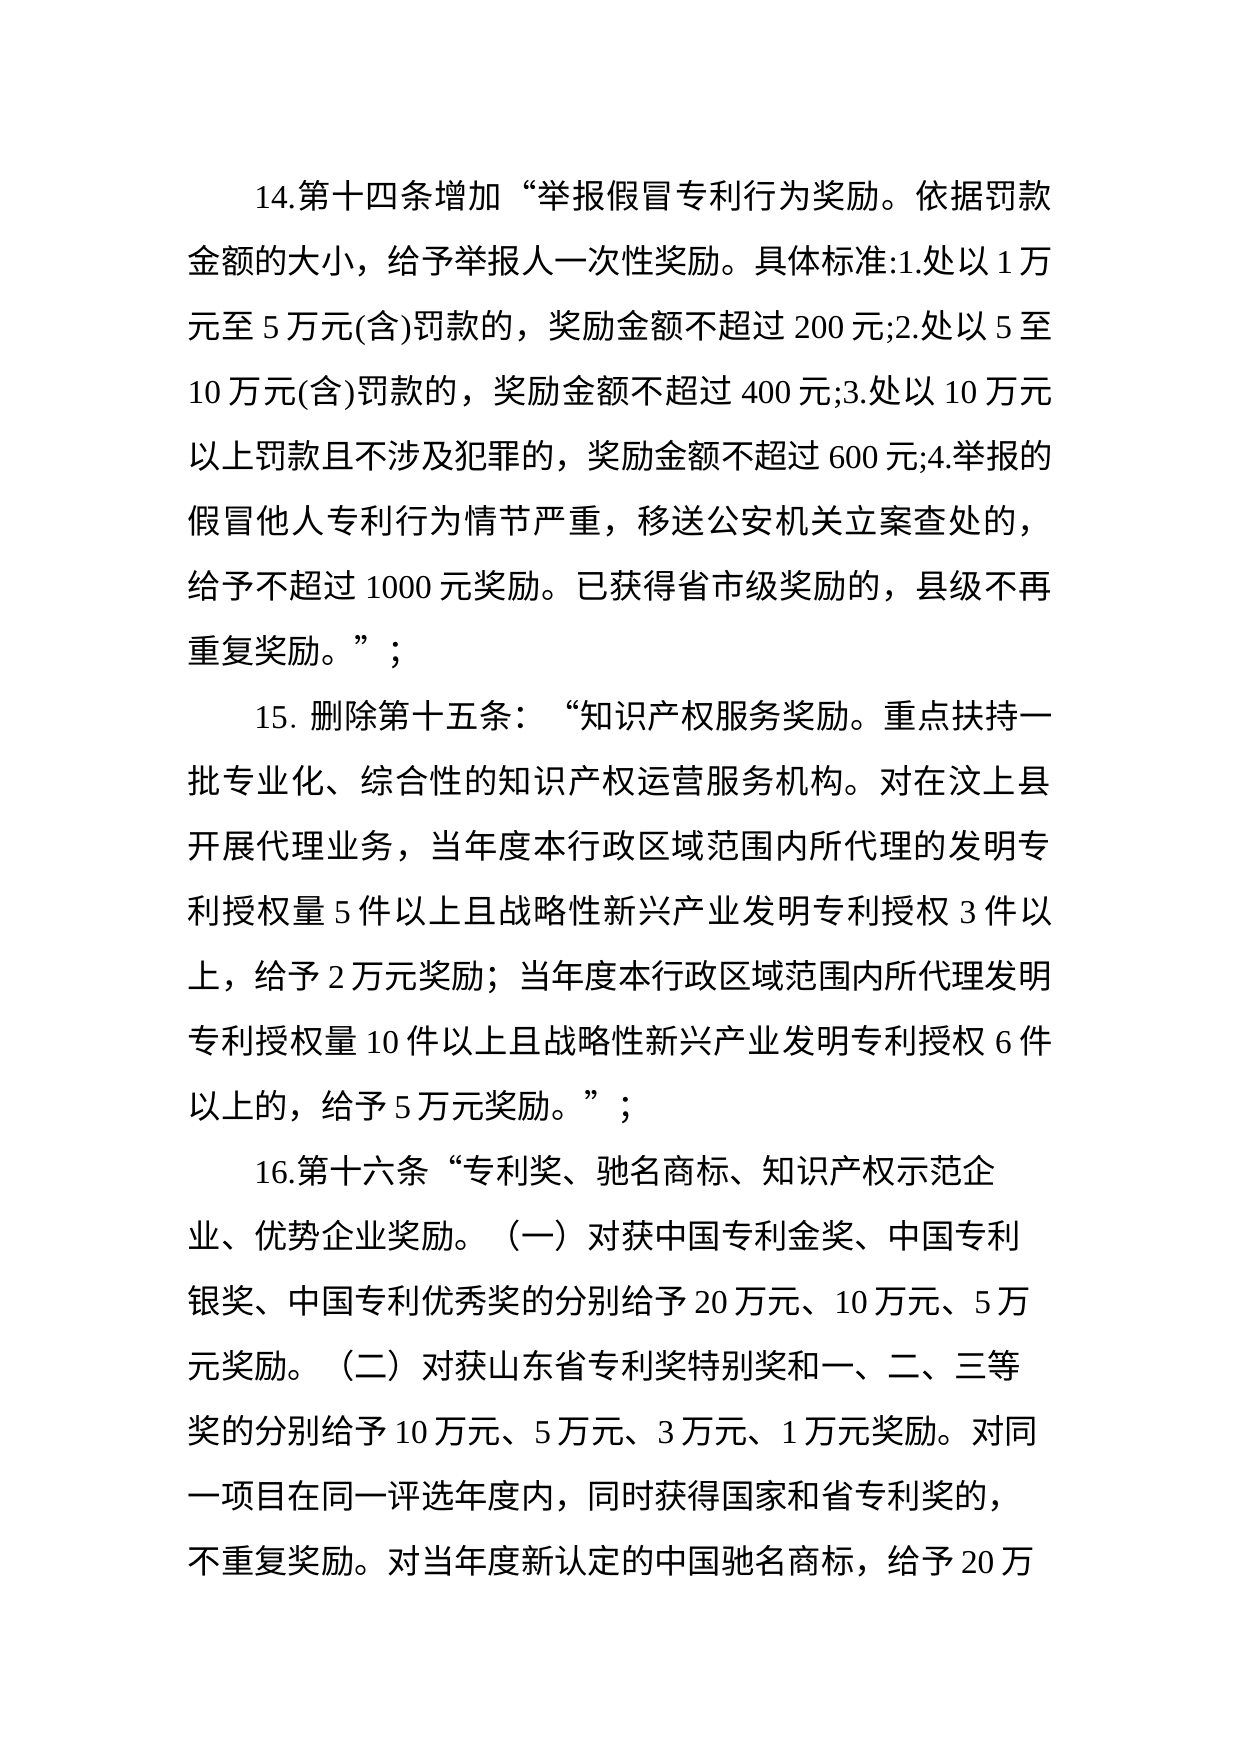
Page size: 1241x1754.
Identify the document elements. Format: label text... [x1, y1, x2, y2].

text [187, 1137, 1053, 1592]
text 15．删除第十五条：“知识产权服务奖励。重点扶持一批专业化、综合性的知识产权运营服务机构。对在汶上县开展代理业务，当年度本行政区域范围内所代理的发明专利授权量5件以上且战略性新兴产业发明专利授权3件以上，给予2万元奖励；当年度本行政区域范围内所代理发明专利授权量10件以上且战略性新兴产业发明专利授权6件以上的，给予5万元奖励。”； [187, 682, 1053, 1137]
text 14.第十四条增加“举报假冒专利行为奖励。依据罚款金额的大小，给予举报人一次性奖励。具体标准:1.处以1万元至5万元(含)罚款的，奖励金额不超过200元;2.处以5至10万元(含)罚款的，奖励金额不超过400元;3.处以10万元以上罚款且不涉及犯罪的，奖励金额不超过600元;4.举报的假冒他人专利行为情节严重，移送公安机关立案查处的，给予不超过1000元奖励。已获得省市级奖励的，县级不再重复奖励。”； [187, 162, 1053, 682]
